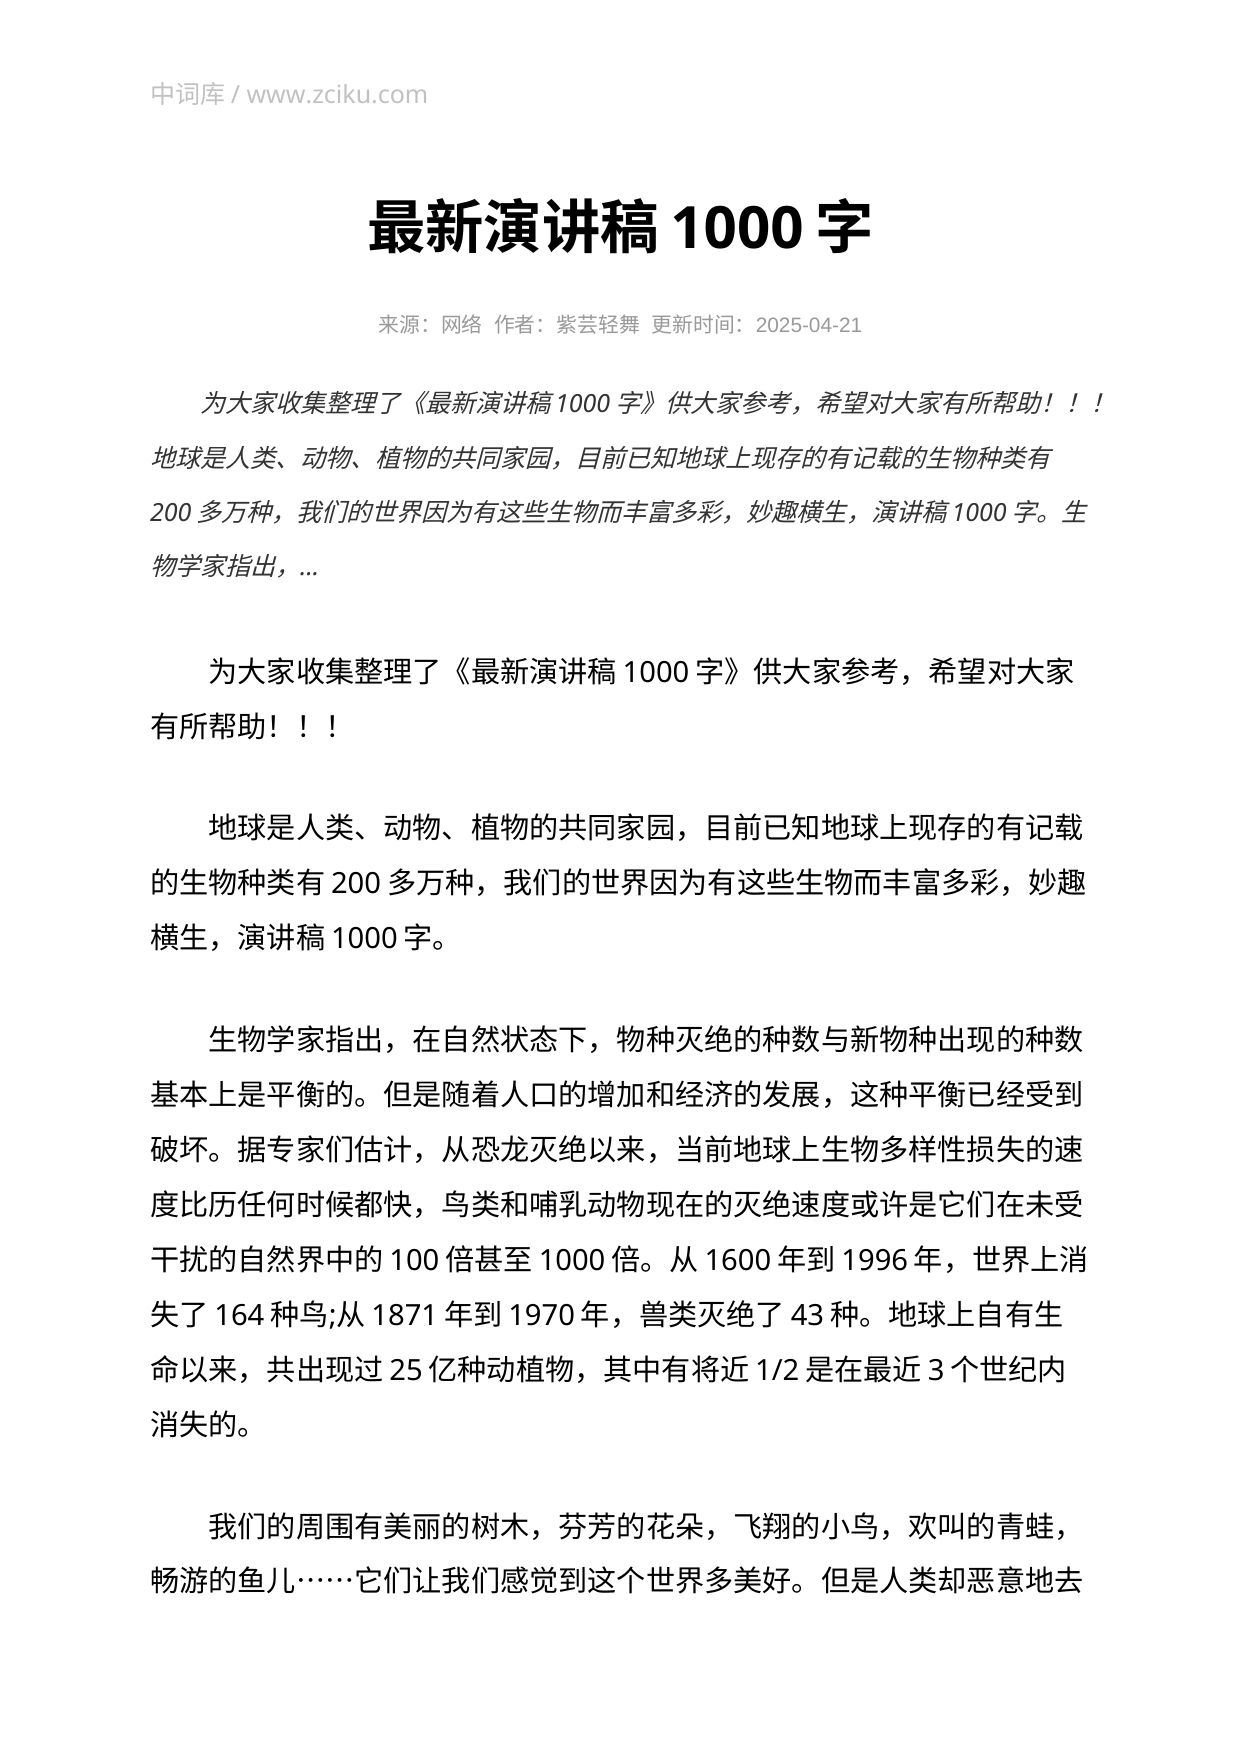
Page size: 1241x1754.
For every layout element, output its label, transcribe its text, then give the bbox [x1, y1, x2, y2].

text 来源：网络 作者：紫芸轻舞 更新时间：2025-04-21 [150, 313, 1090, 337]
text 地球是人类、动物、植物的共同家园，目前已知地球上现存的有记载的生物种类有200多万种，我们的世界因为有这些生物而丰富多彩，妙趣横生，演讲稿1000字。 [150, 805, 1090, 957]
text 为大家收集整理了《最新演讲稿1000字》供大家参考，希望对大家有所帮助！！！ [150, 648, 1090, 745]
text 生物学家指出，在自然状态下，物种灭绝的种数与新物种出现的种数基本上是平衡的。但是随着人口的增加和经济的发展，这种平衡已经受到破坏。据专家们估计，从恐龙灭绝以来，当前地球上生物多样性损失的速度比历任何时候都快，鸟类和哺乳动物现在的灭绝速度或许是它们在未受干扰的自然界中的100倍甚至1000倍。从1600年到1996年，世界上消失了164种鸟;从1871年到1970年，兽类灭绝了43种。地球上自有生命以来，共出现过25亿种动植物，其中有将近1/2是在最近3个世纪内消失的。 [150, 1017, 1090, 1444]
text 为大家收集整理了《最新演讲稿1000字》供大家参考，希望对大家有所帮助！！！地球是人类、动物、植物的共同家园，目前已知地球上现存的有记载的生物种类有200多万种，我们的世界因为有这些生物而丰富多彩，妙趣横生，演讲稿1000字。生物学家指出，... [150, 384, 1090, 583]
subtitle 最新演讲稿1000字 [150, 181, 1090, 266]
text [150, 1503, 1090, 1600]
